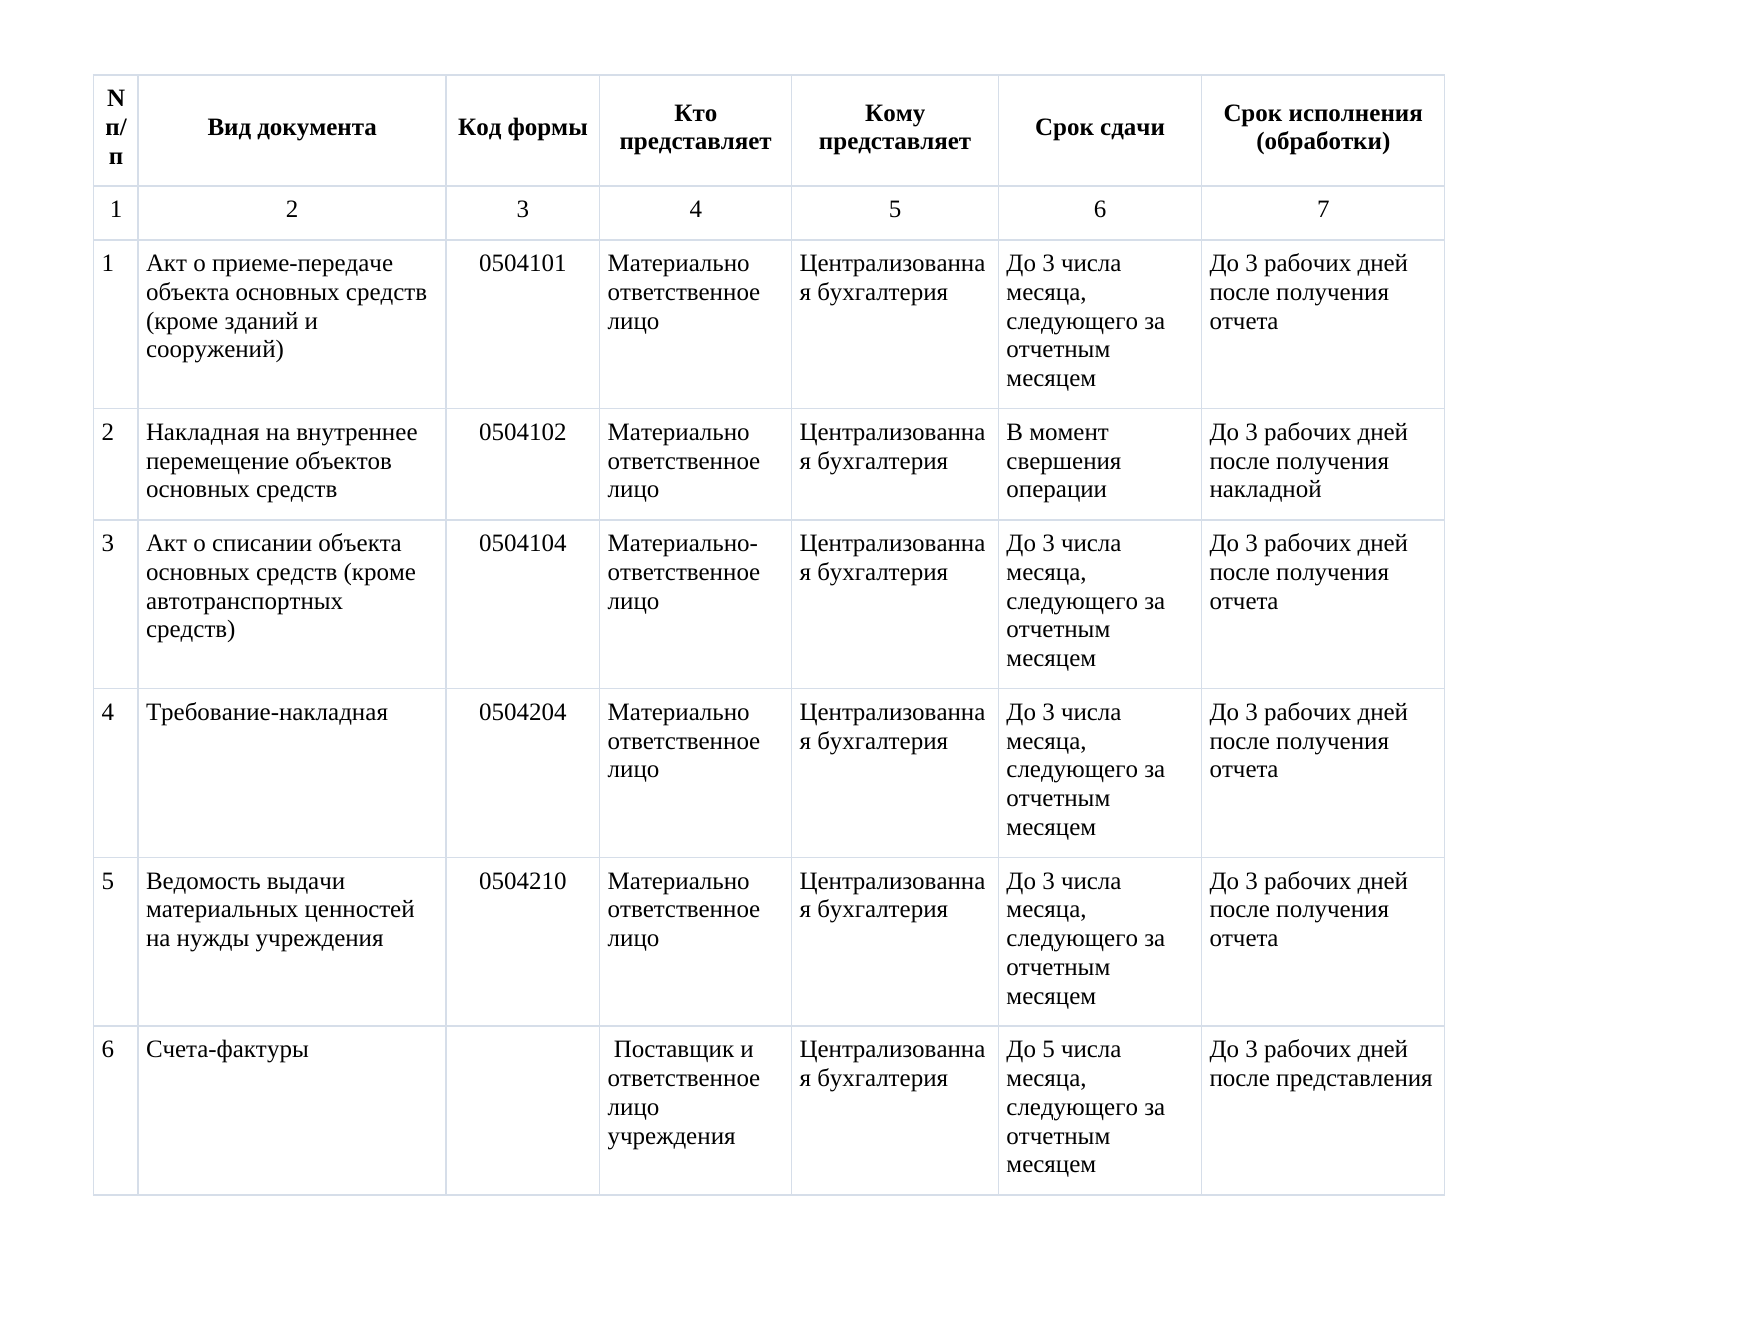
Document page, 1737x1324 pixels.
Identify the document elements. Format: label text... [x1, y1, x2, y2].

table_cell Накладная на внутреннее перемещение объектов основных средств [139, 409, 445, 519]
table_cell 2 [139, 187, 445, 239]
table_header N п/п [94, 76, 137, 185]
table_cell 1 [94, 187, 137, 239]
table_cell Централизованная бухгалтерия [792, 521, 998, 688]
table_cell 3 [447, 187, 599, 239]
table_cell Материально-ответственное лицо [600, 521, 791, 688]
table_cell Акт о приеме-передаче объекта основных средств (кроме зданий и сооружений) [139, 241, 445, 408]
table_cell Централизованная бухгалтерия [792, 858, 998, 1025]
table_cell 4 [600, 187, 791, 239]
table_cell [600, 1027, 791, 1194]
table_cell Материально ответственное лицо [600, 689, 791, 856]
table_cell Материально ответственное лицо [600, 241, 791, 408]
table_cell Материально ответственное лицо [600, 858, 791, 1025]
table_cell Акт о списании объекта основных средств (кроме автотранспортных средств) [139, 521, 445, 688]
table_cell 4 [94, 689, 137, 856]
table_cell 0504101 [447, 241, 599, 408]
table_cell 0504104 [447, 521, 599, 688]
table_cell 0504210 [447, 858, 599, 1025]
table_cell 0504204 [447, 689, 599, 856]
table_cell 5 [792, 187, 998, 239]
table_cell 0504102 [447, 409, 599, 519]
table_cell До 3 рабочих дней после получения отчета [1202, 689, 1444, 856]
table_cell До 3 числа месяца, следующего за отчетным месяцем [999, 689, 1201, 856]
table_cell Материально ответственное лицо [600, 409, 791, 519]
table_cell 6 [94, 1027, 137, 1194]
table_header Срок исполнения (обработки) [1202, 76, 1444, 185]
table_header Кто представляет [600, 76, 791, 185]
table_cell 5 [94, 858, 137, 1025]
table_cell 7 [1202, 187, 1444, 239]
table_cell 3 [94, 521, 137, 688]
table_header Срок сдачи [999, 76, 1201, 185]
table_cell Централизованная бухгалтерия [792, 241, 998, 408]
table_cell До 3 рабочих дней после получения отчета [1202, 858, 1444, 1025]
table_cell В момент свершения операции [999, 409, 1201, 519]
table_header Вид документа [139, 76, 445, 185]
table_cell До 3 рабочих дней после получения отчета [1202, 241, 1444, 408]
table_cell До 3 рабочих дней после получения накладной [1202, 409, 1444, 519]
table_cell Ведомость выдачи материальных ценностей на нужды учреждения [139, 858, 445, 1025]
table_cell 2 [94, 409, 137, 519]
table_cell Централизованная бухгалтерия [792, 689, 998, 856]
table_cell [792, 1027, 998, 1194]
table_header Код формы [447, 76, 599, 185]
table_header Кому представляет [792, 76, 998, 185]
table_cell 1 [94, 241, 137, 408]
table_cell До 3 числа месяца, следующего за отчетным месяцем [999, 521, 1201, 688]
table_cell Счета-фактуры [139, 1027, 445, 1194]
table_cell До 3 числа месяца, следующего за отчетным месяцем [999, 858, 1201, 1025]
table_cell 6 [999, 187, 1201, 239]
table_cell Требование-накладная [139, 689, 445, 856]
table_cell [1202, 1027, 1444, 1194]
table_cell До 3 числа месяца, следующего за отчетным месяцем [999, 241, 1201, 408]
table_cell До 3 рабочих дней после получения отчета [1202, 521, 1444, 688]
table_cell Централизованная бухгалтерия [792, 409, 998, 519]
table_cell [447, 1027, 599, 1194]
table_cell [999, 1027, 1201, 1194]
